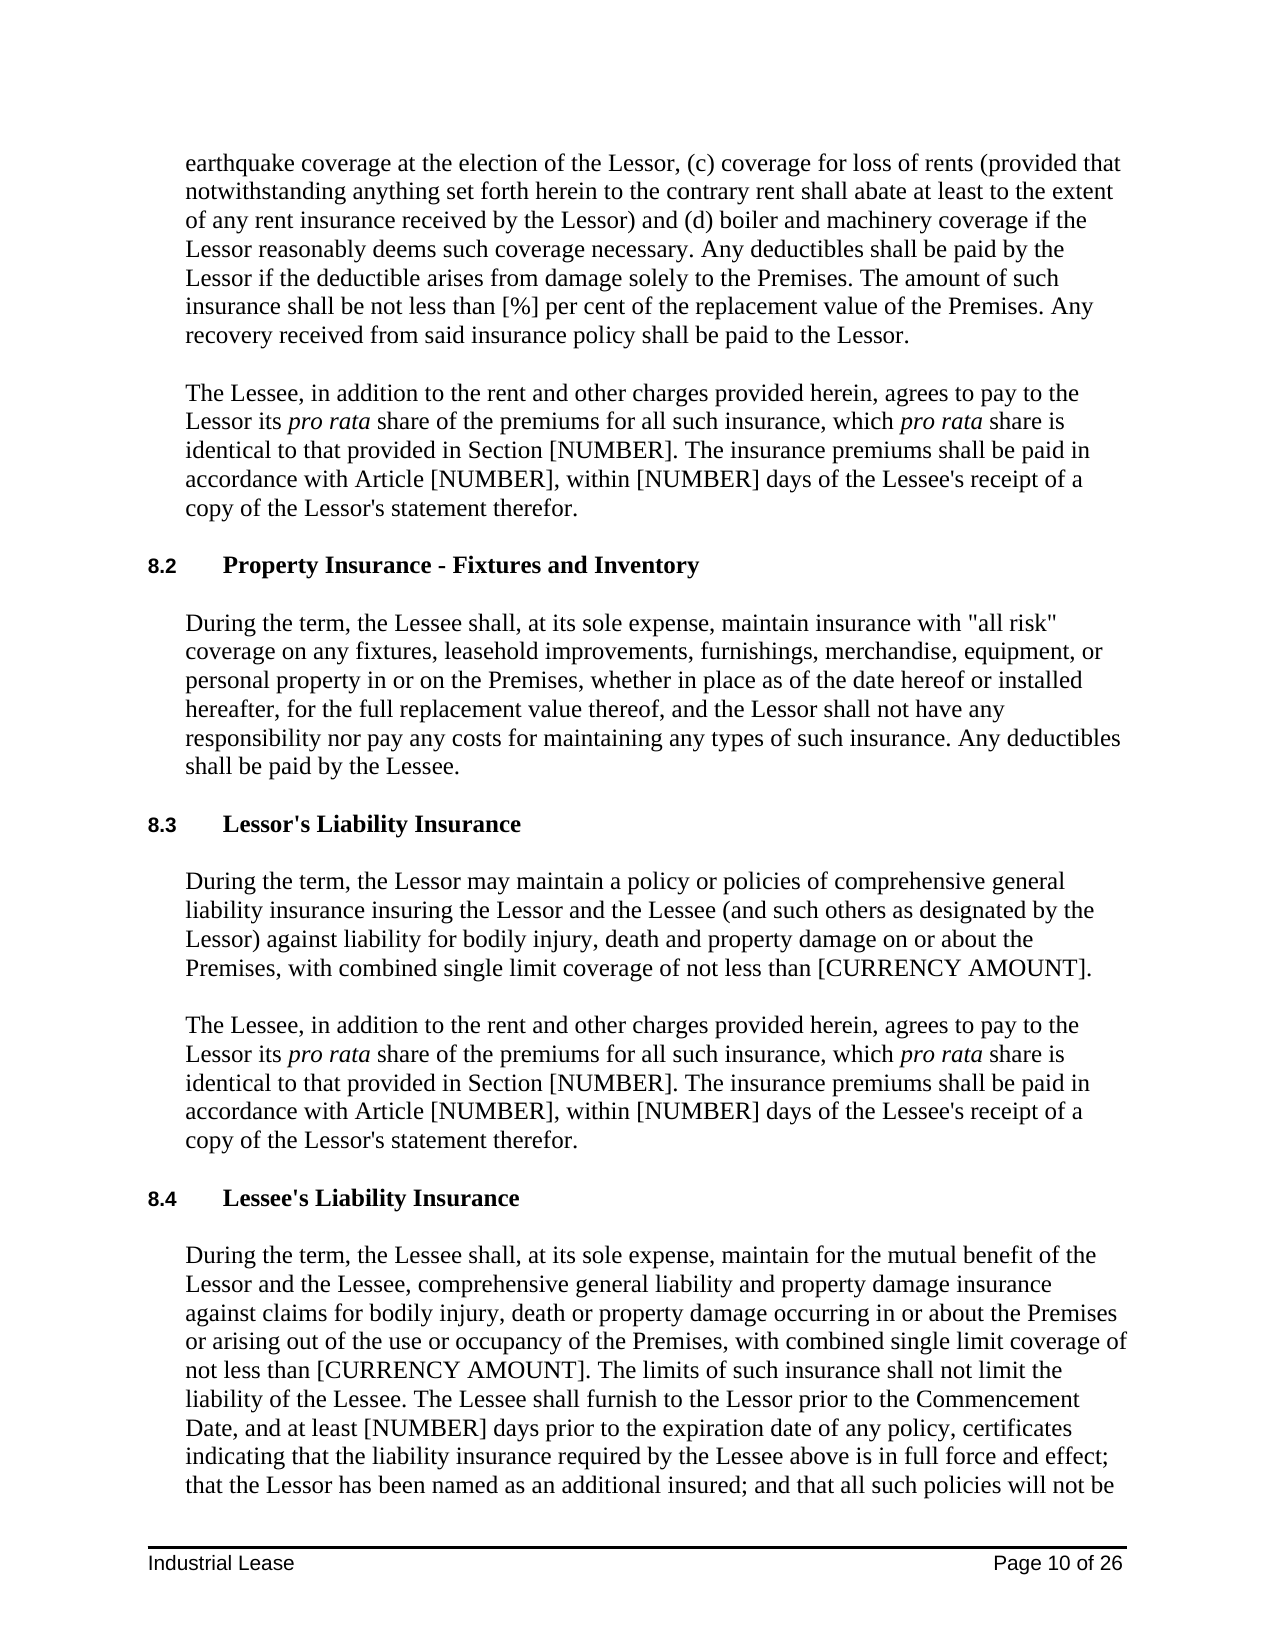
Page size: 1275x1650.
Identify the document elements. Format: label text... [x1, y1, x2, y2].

text During the term, the Lessee shall, at its sole expense, maintain insurance with "all risk" coverage on any fixtures, leasehold improvements, furnishings, merchandise, equipment, or personal property in or on the Premises, whether in place as of the date hereof or installed hereafter, for the full replacement value thereof, and the Lessor shall not have any responsibility nor pay any costs for maintaining any types of such insurance. Any deductibles shall be paid by the Lessee. [185, 608, 1127, 780]
text The Lessee, in addition to the rent and other charges provided herein, agrees to pay to the Lessor its pro rata share of the premiums for all such insurance, which pro rata share is identical to that provided in Section [NUMBER]. The insurance premiums shall be paid in accordance with Article [NUMBER], within [NUMBER] days of the Lessee's receipt of a copy of the Lessor's statement therefor. [185, 1010, 1127, 1154]
text The Lessee, in addition to the rent and other charges provided herein, agrees to pay to the Lessor its pro rata share of the premiums for all such insurance, which pro rata share is identical to that provided in Section [NUMBER]. The insurance premiums shall be paid in accordance with Article [NUMBER], within [NUMBER] days of the Lessee's receipt of a copy of the Lessor's statement therefor. [185, 378, 1127, 521]
list Lessee's Liability Insurance [148, 1183, 1127, 1211]
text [185, 1240, 1127, 1499]
list Property Insurance - Fixtures and Inventory [148, 550, 1127, 579]
text During the term, the Lessor may maintain a policy or policies of comprehensive general liability insurance insuring the Lessor and the Lessee (and such others as designated by the Lessor) against liability for bodily injury, death and property damage on or about the Premises, with combined single limit coverage of not less than [CURRENCY AMOUNT]. [185, 866, 1127, 981]
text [185, 148, 1127, 349]
list Lessor's Liability Insurance [148, 809, 1127, 838]
